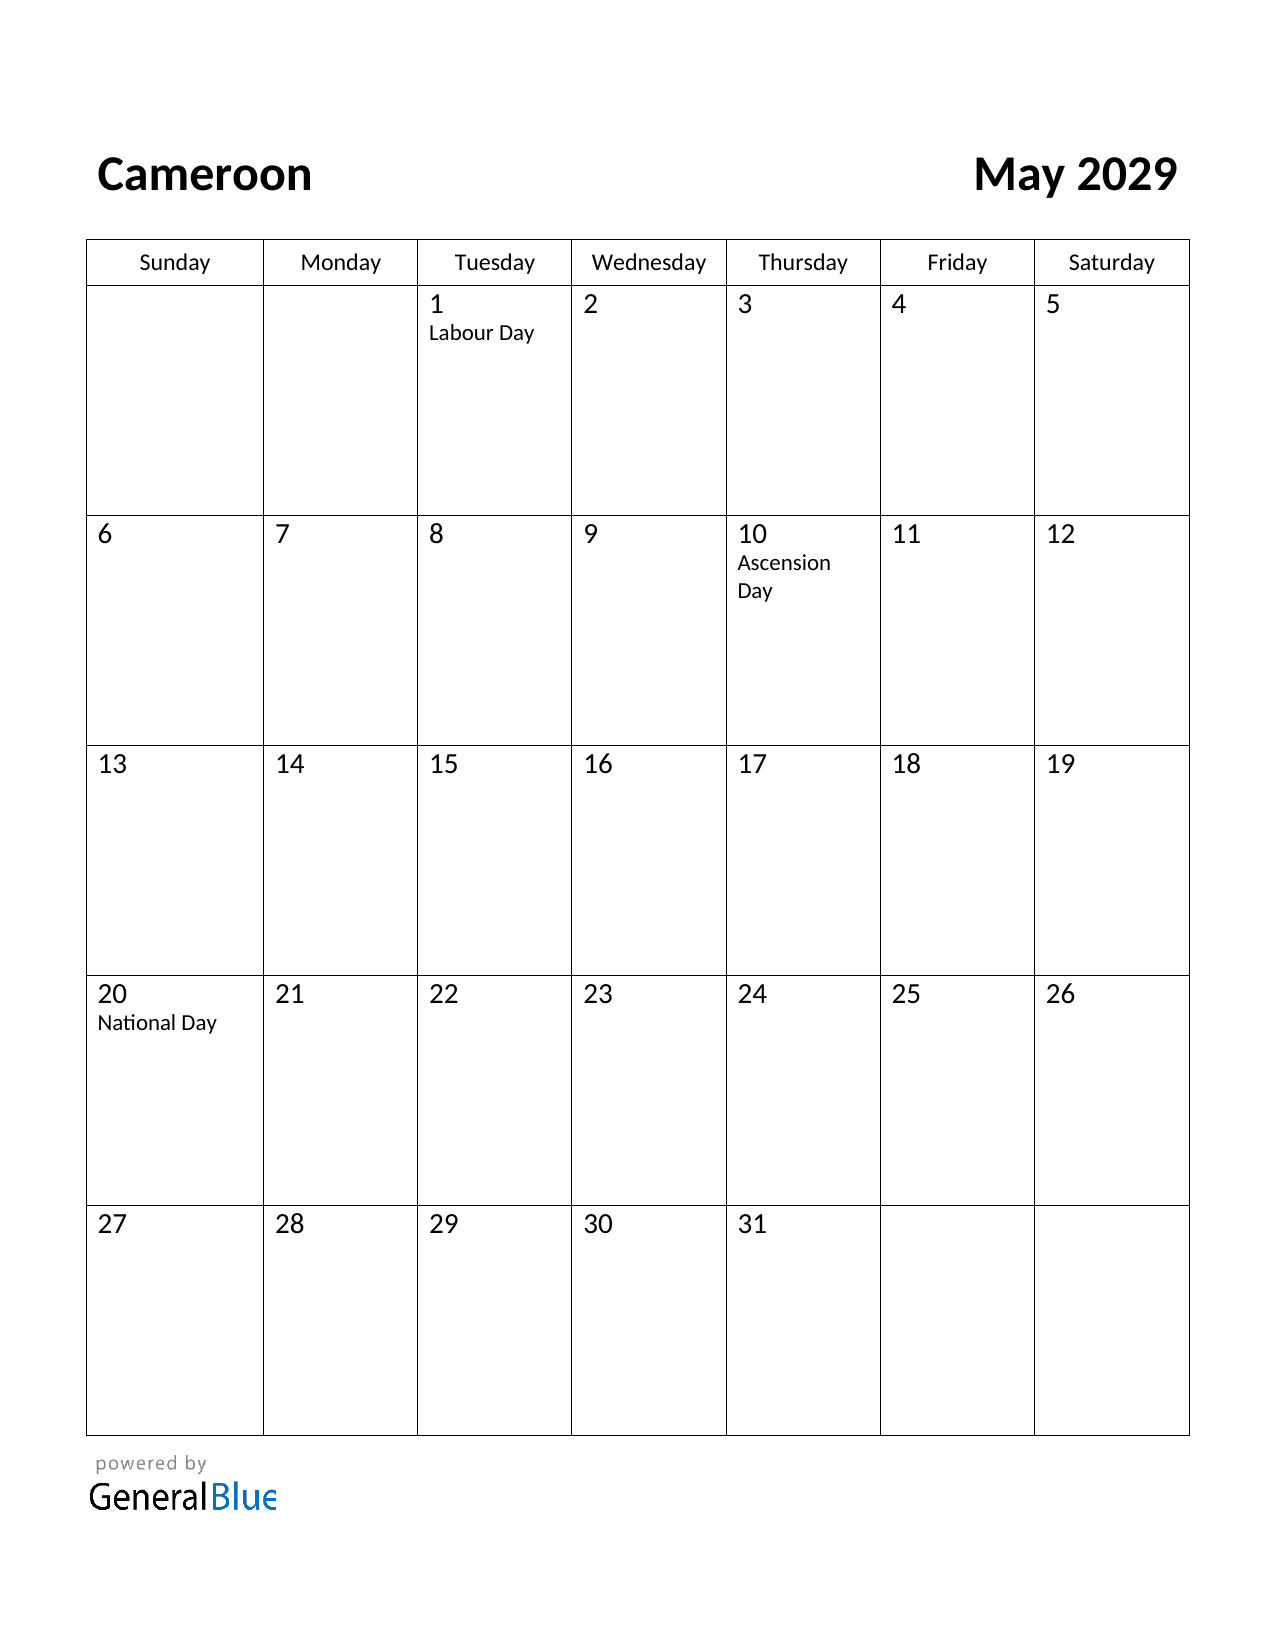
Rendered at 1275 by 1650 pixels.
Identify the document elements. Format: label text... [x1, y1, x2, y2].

table_cell 30 [572, 1206, 726, 1238]
picture [88, 1452, 276, 1515]
table_cell 18 [881, 746, 1034, 778]
table_cell [87, 1238, 263, 1434]
table_cell 25 [881, 976, 1034, 1008]
table_cell 19 [1035, 746, 1189, 778]
table_cell Sunday [87, 240, 263, 284]
table_cell Wednesday [572, 240, 726, 284]
table_cell [264, 1238, 417, 1434]
table_cell [264, 548, 417, 744]
table_cell [727, 778, 880, 974]
table_cell Ascension Day [727, 548, 880, 744]
table_cell 27 [87, 1206, 263, 1238]
table_cell [881, 778, 1034, 974]
table_cell 14 [264, 746, 417, 778]
table_cell 12 [1035, 516, 1189, 548]
table_cell 3 [727, 286, 880, 318]
table_cell 15 [418, 746, 571, 778]
table_cell [881, 318, 1034, 514]
table_cell 26 [1035, 976, 1189, 1008]
table_cell Tuesday [418, 240, 571, 284]
table_cell [572, 1238, 726, 1434]
table_cell [264, 318, 417, 514]
table_cell [572, 318, 726, 514]
table_cell Monday [264, 240, 417, 284]
table_cell [418, 778, 571, 974]
table_cell [881, 1206, 1034, 1238]
table_cell [727, 1008, 880, 1204]
table_cell National Day [87, 1008, 263, 1204]
table_cell 9 [572, 516, 726, 548]
table_cell [418, 1008, 571, 1204]
table_cell [87, 778, 263, 974]
table_cell Labour Day [418, 318, 571, 514]
table_cell [881, 1238, 1034, 1434]
table_cell [881, 548, 1034, 744]
table_cell [572, 1008, 726, 1204]
table_cell [1035, 318, 1189, 514]
table_cell [1035, 1008, 1189, 1204]
table_cell 7 [264, 516, 417, 548]
table_cell [1035, 1206, 1189, 1238]
table_header Cameroon [86, 105, 572, 239]
table_cell 6 [87, 516, 263, 548]
table_cell [86, 1436, 1189, 1534]
table_header May 2029 [572, 105, 1189, 239]
table_cell 1 [418, 286, 571, 318]
table_cell 20 [87, 976, 263, 1008]
table_cell Saturday [1035, 240, 1189, 284]
table_cell 21 [264, 976, 417, 1008]
table_cell 24 [727, 976, 880, 1008]
table_cell 13 [87, 746, 263, 778]
table_cell [727, 1238, 880, 1434]
table_cell Thursday [727, 240, 880, 284]
table_cell Friday [881, 240, 1034, 284]
table_cell 8 [418, 516, 571, 548]
table_cell 16 [572, 746, 726, 778]
table_cell 31 [727, 1206, 880, 1238]
table_cell [572, 548, 726, 744]
table_cell 22 [418, 976, 571, 1008]
table_cell [1035, 1238, 1189, 1434]
table_cell 29 [418, 1206, 571, 1238]
table_cell [881, 1008, 1034, 1204]
table_cell [418, 548, 571, 744]
table_cell 23 [572, 976, 726, 1008]
table_cell 10 [727, 516, 880, 548]
table_cell [87, 286, 263, 318]
table_cell [264, 1008, 417, 1204]
table_cell [727, 318, 880, 514]
table_cell [418, 1238, 571, 1434]
table_cell [87, 548, 263, 744]
table_cell 11 [881, 516, 1034, 548]
table_cell [572, 778, 726, 974]
table_cell 2 [572, 286, 726, 318]
table_cell 17 [727, 746, 880, 778]
table_cell 28 [264, 1206, 417, 1238]
table_cell [264, 286, 417, 318]
table_cell [87, 318, 263, 514]
table_cell [264, 778, 417, 974]
table_cell 4 [881, 286, 1034, 318]
table_cell 5 [1035, 286, 1189, 318]
table_cell [1035, 778, 1189, 974]
table_cell [1035, 548, 1189, 744]
